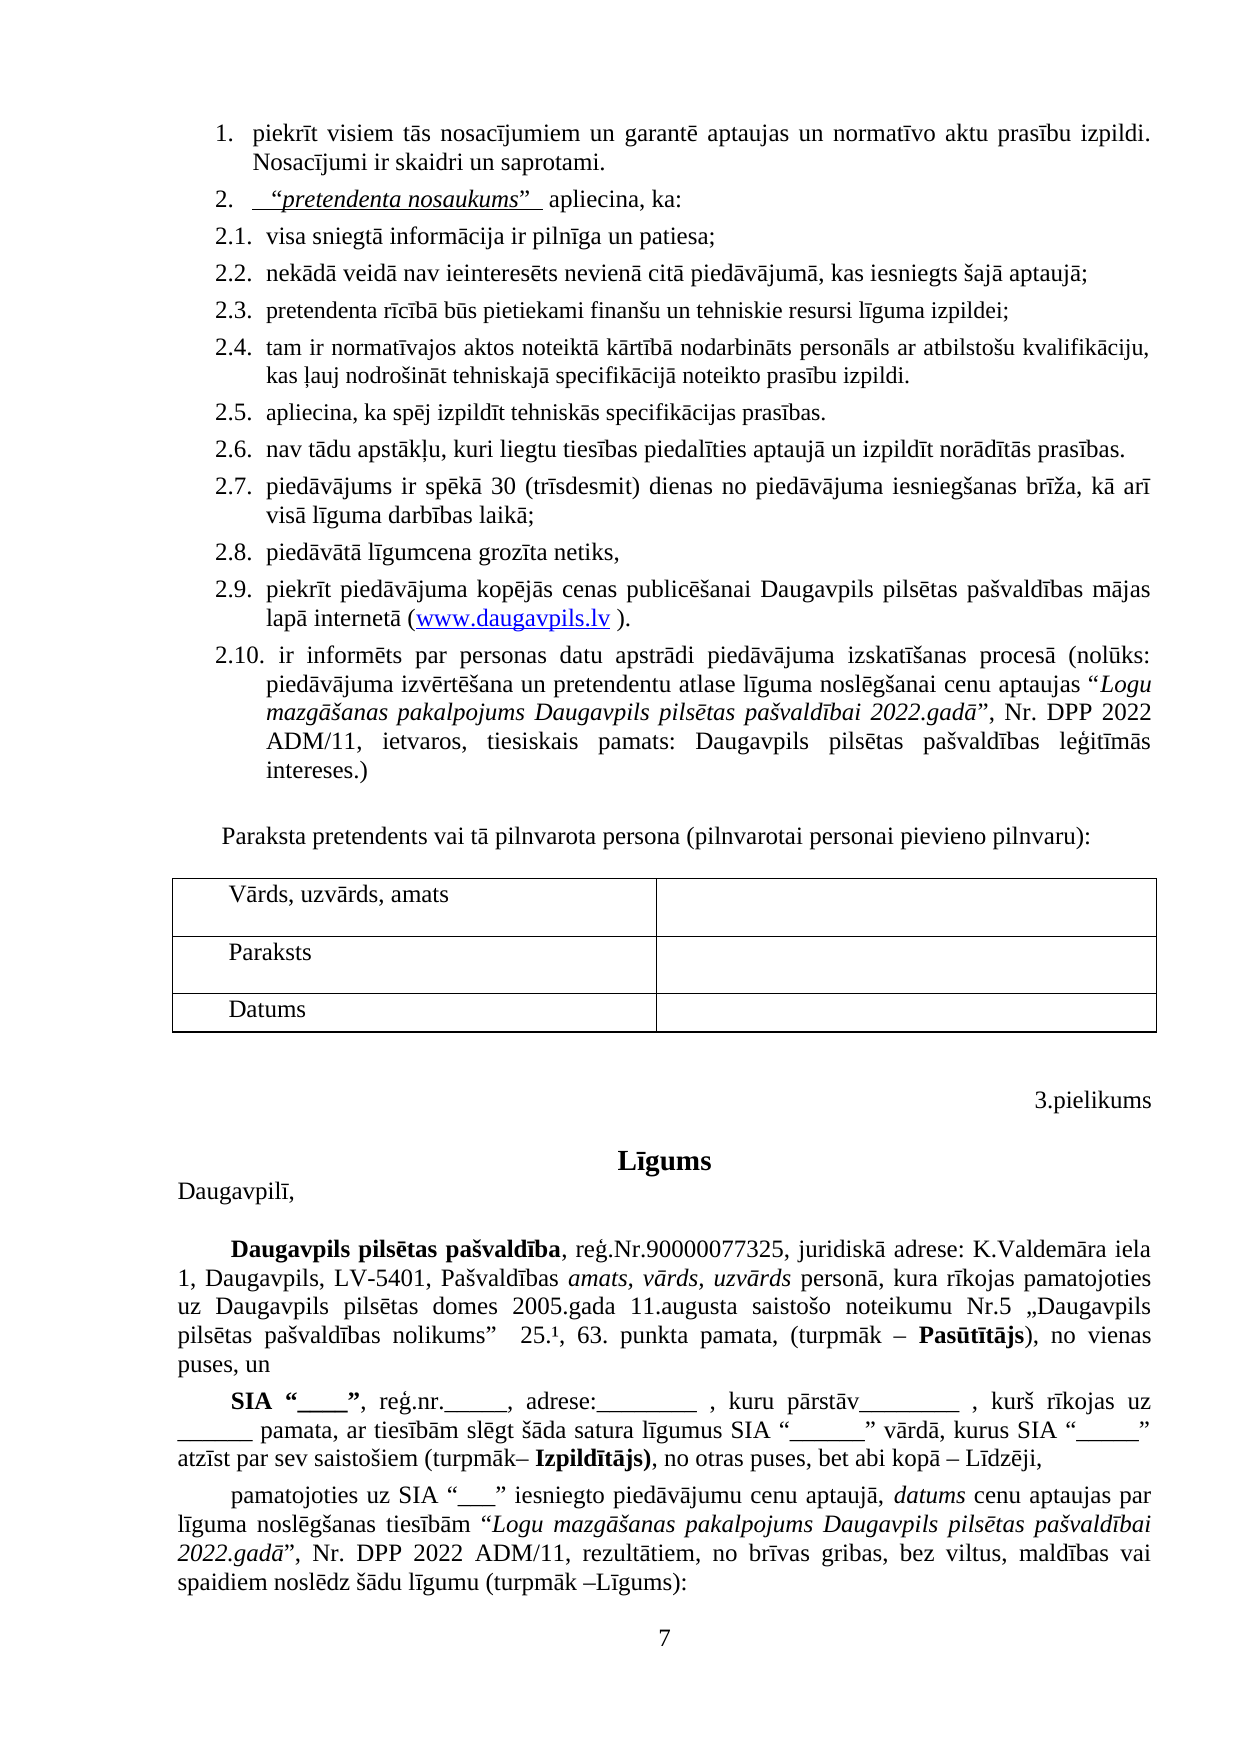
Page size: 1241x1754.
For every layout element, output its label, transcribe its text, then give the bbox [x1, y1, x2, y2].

table_cell [657, 994, 1156, 1031]
list pretendenta rīcībā būs pietiekami finanšu un tehniskie resursi līguma izpildei; [215, 295, 1152, 324]
list nekādā veidā nav ieinteresēts nevienā citā piedāvājumā, kas iesniegts šajā aptaujā; [215, 258, 1152, 287]
text pamatojoties uz SIA “___” iesniegto piedāvājumu cenu aptaujā, datums cenu aptaujas par līguma noslēgšanas tiesībām “Logu mazgāšanas pakalpojums Daugavpils pilsētas pašvaldībai 2022.gadā”, Nr. DPP 2022 ADM/11, rezultātiem, no brīvas gribas, bez viltus, maldības vai spaidiem noslēdz šādu līgumu (turpmāk –Līgums): [177, 1481, 1152, 1596]
text Paraksta pretendents vai tā pilnvarota persona (pilnvarotai personai pievieno pilnvaru): [221, 821, 1152, 849]
text Daugavpilī, [177, 1176, 1152, 1205]
list visa sniegtā informācija ir pilnīga un patiesa; [215, 221, 1152, 250]
table_cell Datums [173, 994, 656, 1031]
table_cell Paraksts [173, 937, 656, 993]
text 3.pielikums [177, 1085, 1152, 1114]
table_cell [657, 937, 1156, 993]
list nav tādu apstākļu, kuri liegtu tiesības piedalīties aptaujā un izpildīt norādītās prasības. [215, 434, 1152, 463]
table_header Vārds, uzvārds, amats [173, 879, 656, 936]
list “pretendenta nosaukums” apliecina, ka: [215, 184, 1152, 213]
table_header [657, 879, 1156, 936]
list piedāvātā līgumcena grozīta netiks, [215, 537, 1152, 566]
list piekrīt visiem tās nosacījumiem un garantē aptaujas un normatīvo aktu prasību izpildi. Nosacījumi ir skaidri un saprotami. [215, 118, 1152, 176]
list apliecina, ka spēj izpildīt tehniskās specifikācijas prasības. [215, 397, 1152, 426]
list tam ir normatīvajos aktos noteiktā kārtībā nodarbināts personāls ar atbilstošu kvalifikāciju, kas ļauj nodrošināt tehniskajā specifikācijā noteikto prasību izpildi. [215, 332, 1152, 389]
text Daugavpils pilsētas pašvaldība, reģ.Nr.90000077325, juridiskā adrese: K.Valdemāra iela 1, Daugavpils, LV-5401, Pašvaldības amats, vārds, uzvārds personā, kura rīkojas pamatojoties uz Daugavpils pilsētas domes 2005.gada 11.augusta saistošo noteikumu Nr.5 „Daugavpils pilsētas pašvaldības nolikums” 25.¹, 63. punkta pamata, (turpmāk – Pasūtītājs), no vienas puses, un [177, 1234, 1152, 1378]
list piedāvājums ir spēkā 30 (trīsdesmit) dienas no piedāvājuma iesniegšanas brīža, kā arī visā līguma darbības laikā; [215, 471, 1152, 529]
text SIA “____”, reģ.nr._____, adrese:________ , kuru pārstāv________ , kurš rīkojas uz ______ pamata, ar tiesībām slēgt šāda satura līgumus SIA “______” vārdā, kurus SIA “_____” atzīst par sev saistošiem (turpmāk– Izpildītājs), no otras puses, bet abi kopā – Līdzēji, [177, 1386, 1152, 1472]
list ir informēts par personas datu apstrādi piedāvājuma izskatīšanas procesā (nolūks: piedāvājuma izvērtēšana un pretendentu atlase līguma noslēgšanai cenu aptaujas “Logu mazgāšanas pakalpojums Daugavpils pilsētas pašvaldībai 2022.gadā”, Nr. DPP 2022 ADM/11, ietvaros, tiesiskais pamats: Daugavpils pilsētas pašvaldības leģitīmās intereses.) [215, 640, 1152, 784]
list piekrīt piedāvājuma kopējās cenas publicēšanai Daugavpils pilsētas pašvaldības mājas lapā internetā (www.daugavpils.lv ). [215, 574, 1152, 632]
text Līgums [177, 1143, 1152, 1176]
